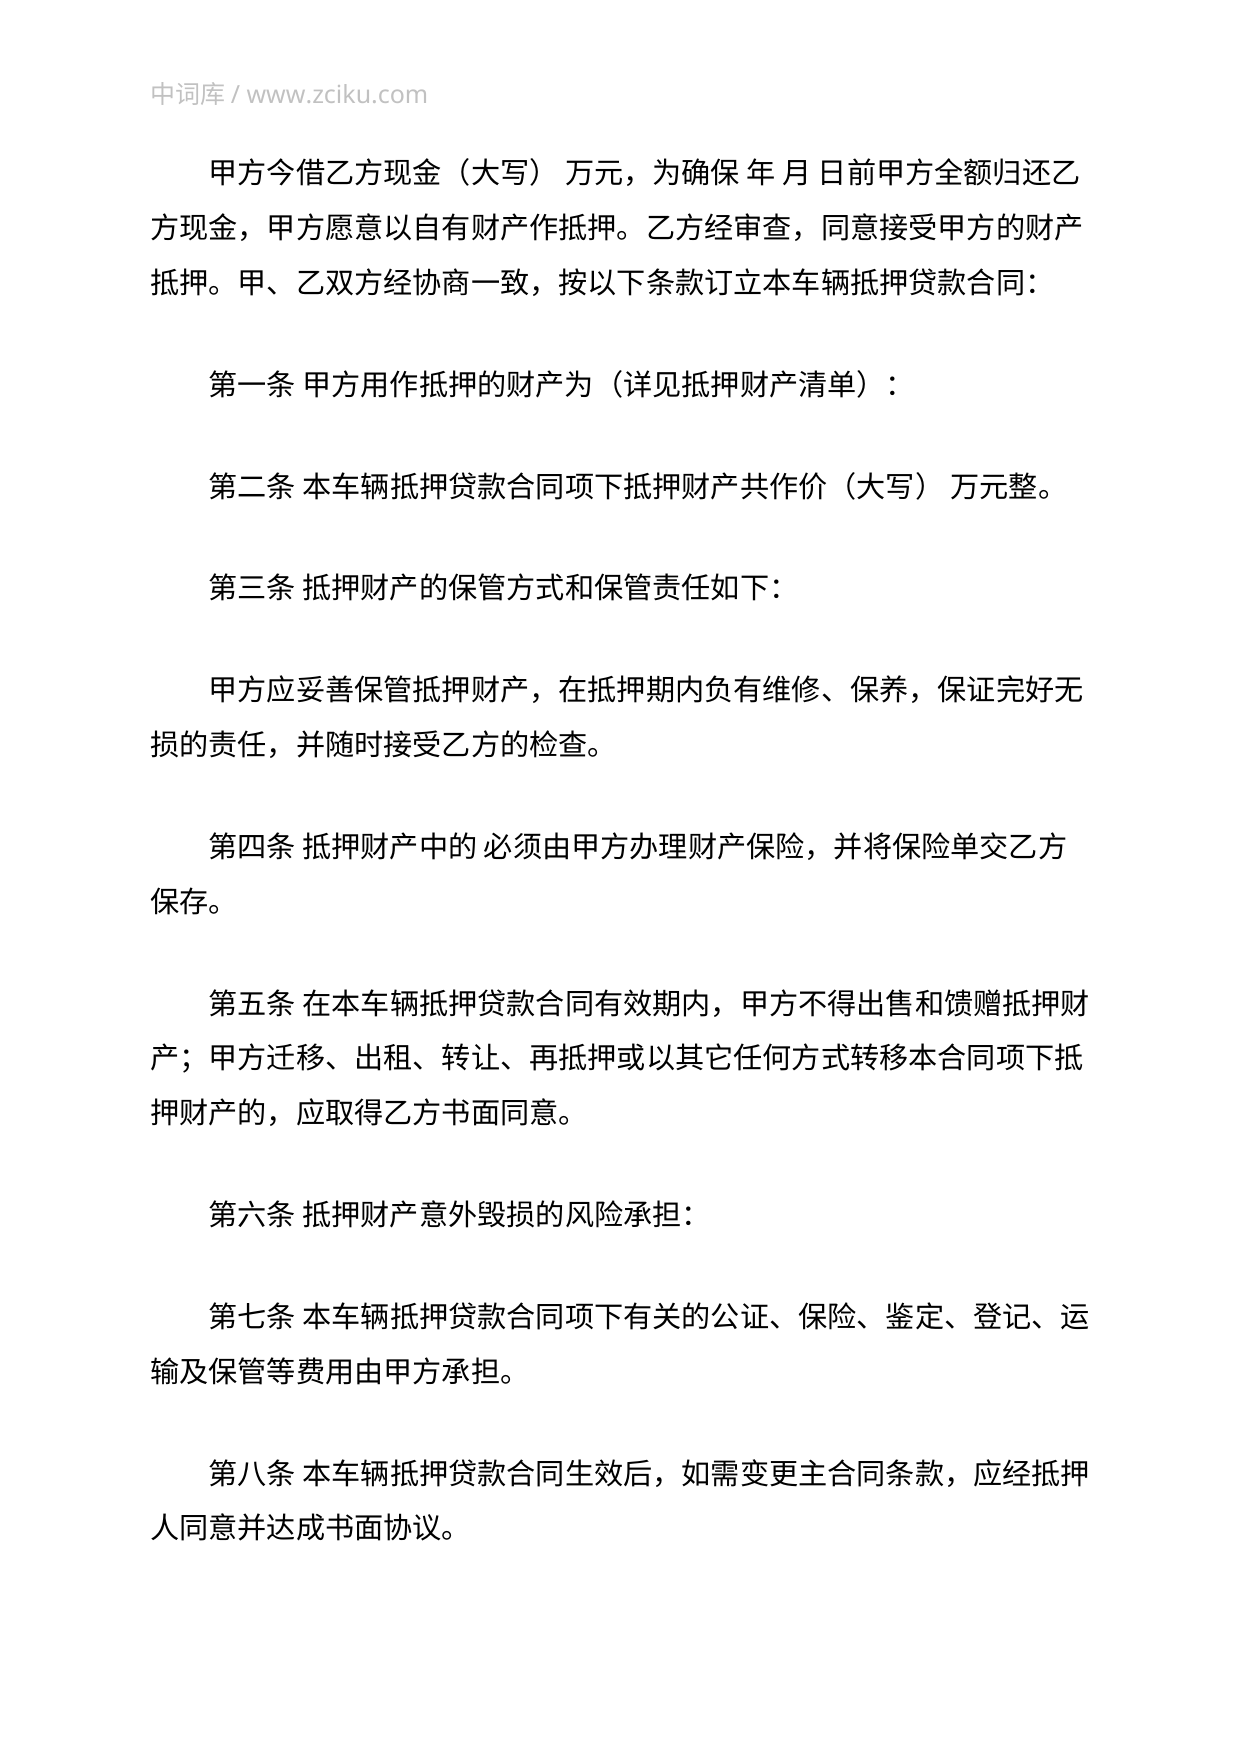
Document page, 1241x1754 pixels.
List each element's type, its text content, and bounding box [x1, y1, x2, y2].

text 第五条 在本车辆抵押贷款合同有效期内，甲方不得出售和馈赠抵押财产；甲方迁移、出租、转让、再抵押或以其它任何方式转移本合同项下抵押财产的，应取得乙方书面同意。 [150, 980, 1090, 1132]
text 第七条 本车辆抵押贷款合同项下有关的公证、保险、鉴定、登记、运输及保管等费用由甲方承担。 [150, 1293, 1090, 1391]
text 第三条 抵押财产的保管方式和保管责任如下： [150, 565, 1090, 607]
text 第二条 本车辆抵押贷款合同项下抵押财产共作价（大写） 万元整。 [150, 463, 1090, 506]
text 第四条 抵押财产中的 必须由甲方办理财产保险，并将保险单交乙方保存。 [150, 823, 1090, 921]
text 第一条 甲方用作抵押的财产为（详见抵押财产清单）： [150, 362, 1090, 404]
text 第六条 抵押财产意外毁损的风险承担： [150, 1192, 1090, 1234]
text 甲方今借乙方现金（大写） 万元，为确保 年 月 日前甲方全额归还乙方现金，甲方愿意以自有财产作抵押。乙方经审查，同意接受甲方的财产抵押。甲、乙双方经协商一致，按以下条款订立本车辆抵押贷款合同： [150, 150, 1090, 302]
text 第八条 本车辆抵押贷款合同生效后，如需变更主合同条款，应经抵押人同意并达成书面协议。 [150, 1450, 1090, 1547]
text 甲方应妥善保管抵押财产，在抵押期内负有维修、保养，保证完好无损的责任，并随时接受乙方的检查。 [150, 667, 1090, 764]
